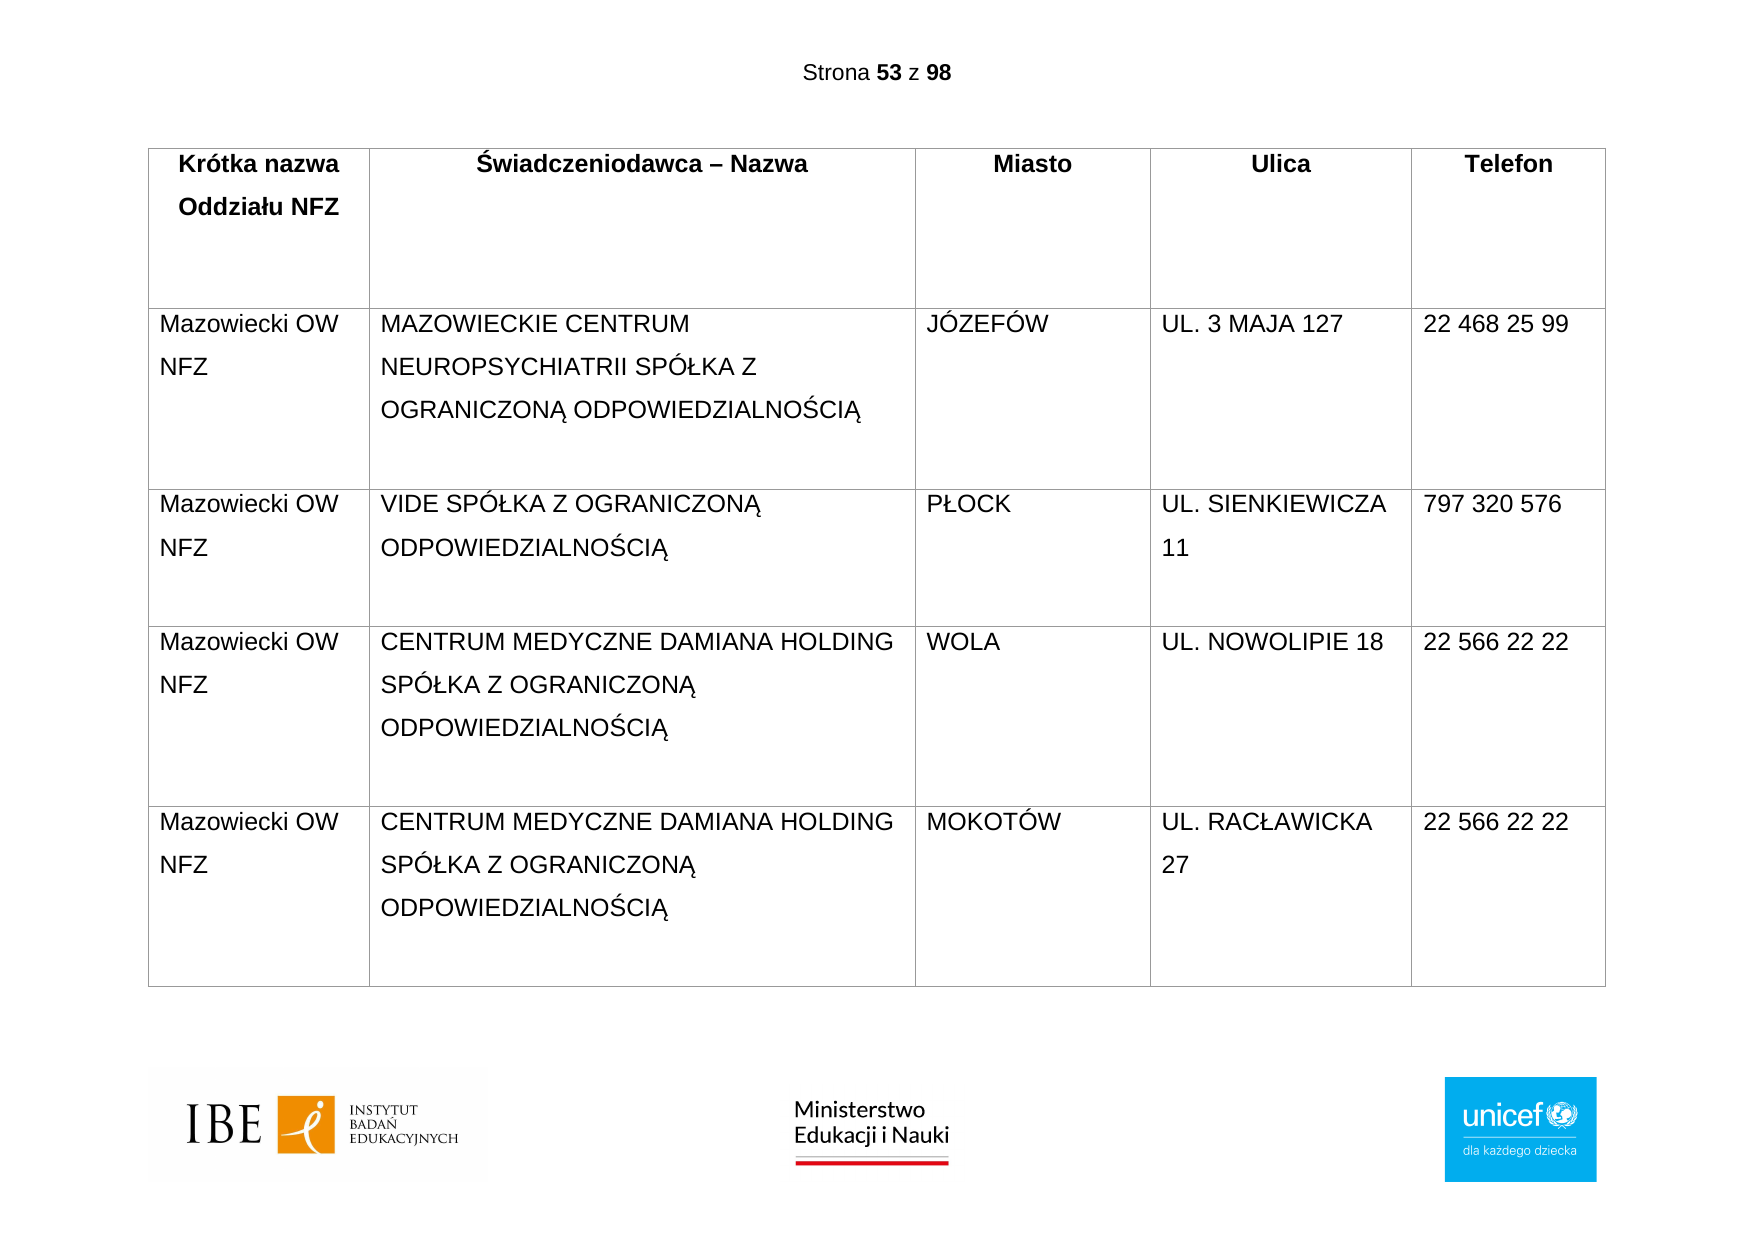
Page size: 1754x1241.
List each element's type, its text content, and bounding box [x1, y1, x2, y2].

table_cell CENTRUM MEDYCZNE DAMIANA HOLDING SPÓŁKA Z OGRANICZONĄ ODPOWIEDZIALNOŚCIĄ [370, 627, 915, 806]
table_cell WOLA [916, 627, 1150, 806]
picture [1487, 1110, 1494, 1125]
table_header Telefon [1412, 149, 1605, 308]
picture [1547, 1103, 1577, 1125]
picture [147, 1067, 488, 1182]
table_cell 797 320 576 [1412, 490, 1605, 626]
picture [779, 1084, 965, 1182]
table_header Miasto [916, 149, 1150, 308]
picture [1519, 1110, 1532, 1125]
table_header Świadczeniodawca – Nazwa [370, 149, 915, 308]
table_cell RACŁAWICKA 27 [1151, 807, 1411, 986]
table_cell Mazowiecki OW NFZ [149, 490, 369, 626]
table_header Krótka nazwa Oddziału NFZ [149, 149, 369, 308]
table_cell 22 468 25 99 [1412, 309, 1605, 488]
table_cell VIDE [370, 490, 915, 626]
table_cell CENTRUM MEDYCZNE DAMIANA HOLDING SPÓŁKA Z OGRANICZONĄ ODPOWIEDZIALNOŚCIĄ [370, 807, 915, 986]
table_cell MOKOTÓW [916, 807, 1150, 986]
picture [1534, 1103, 1543, 1125]
table_cell JÓZEFÓW [916, 309, 1150, 488]
table_cell 22 566 22 22 [1412, 627, 1605, 806]
table_cell Mazowiecki OW NFZ [149, 627, 369, 806]
table_header Ulica [1151, 149, 1411, 308]
table_cell PŁOCK [916, 490, 1150, 626]
table_cell Mazowiecki OW NFZ [149, 309, 369, 488]
table_cell Mazowiecki OW NFZ [149, 807, 369, 986]
table_cell 3 MAJA 127 [1151, 309, 1411, 488]
table_cell MAZOWIECKIE CENTRUM NEUROPSYCHIATRII [370, 309, 915, 488]
picture [1464, 1110, 1470, 1126]
picture [1504, 1113, 1508, 1125]
table_cell 22 566 22 22 [1412, 807, 1605, 986]
table_cell SIENKIEWICZA 11 [1151, 490, 1411, 626]
table_cell NOWOLIPIE 18 [1151, 627, 1411, 806]
